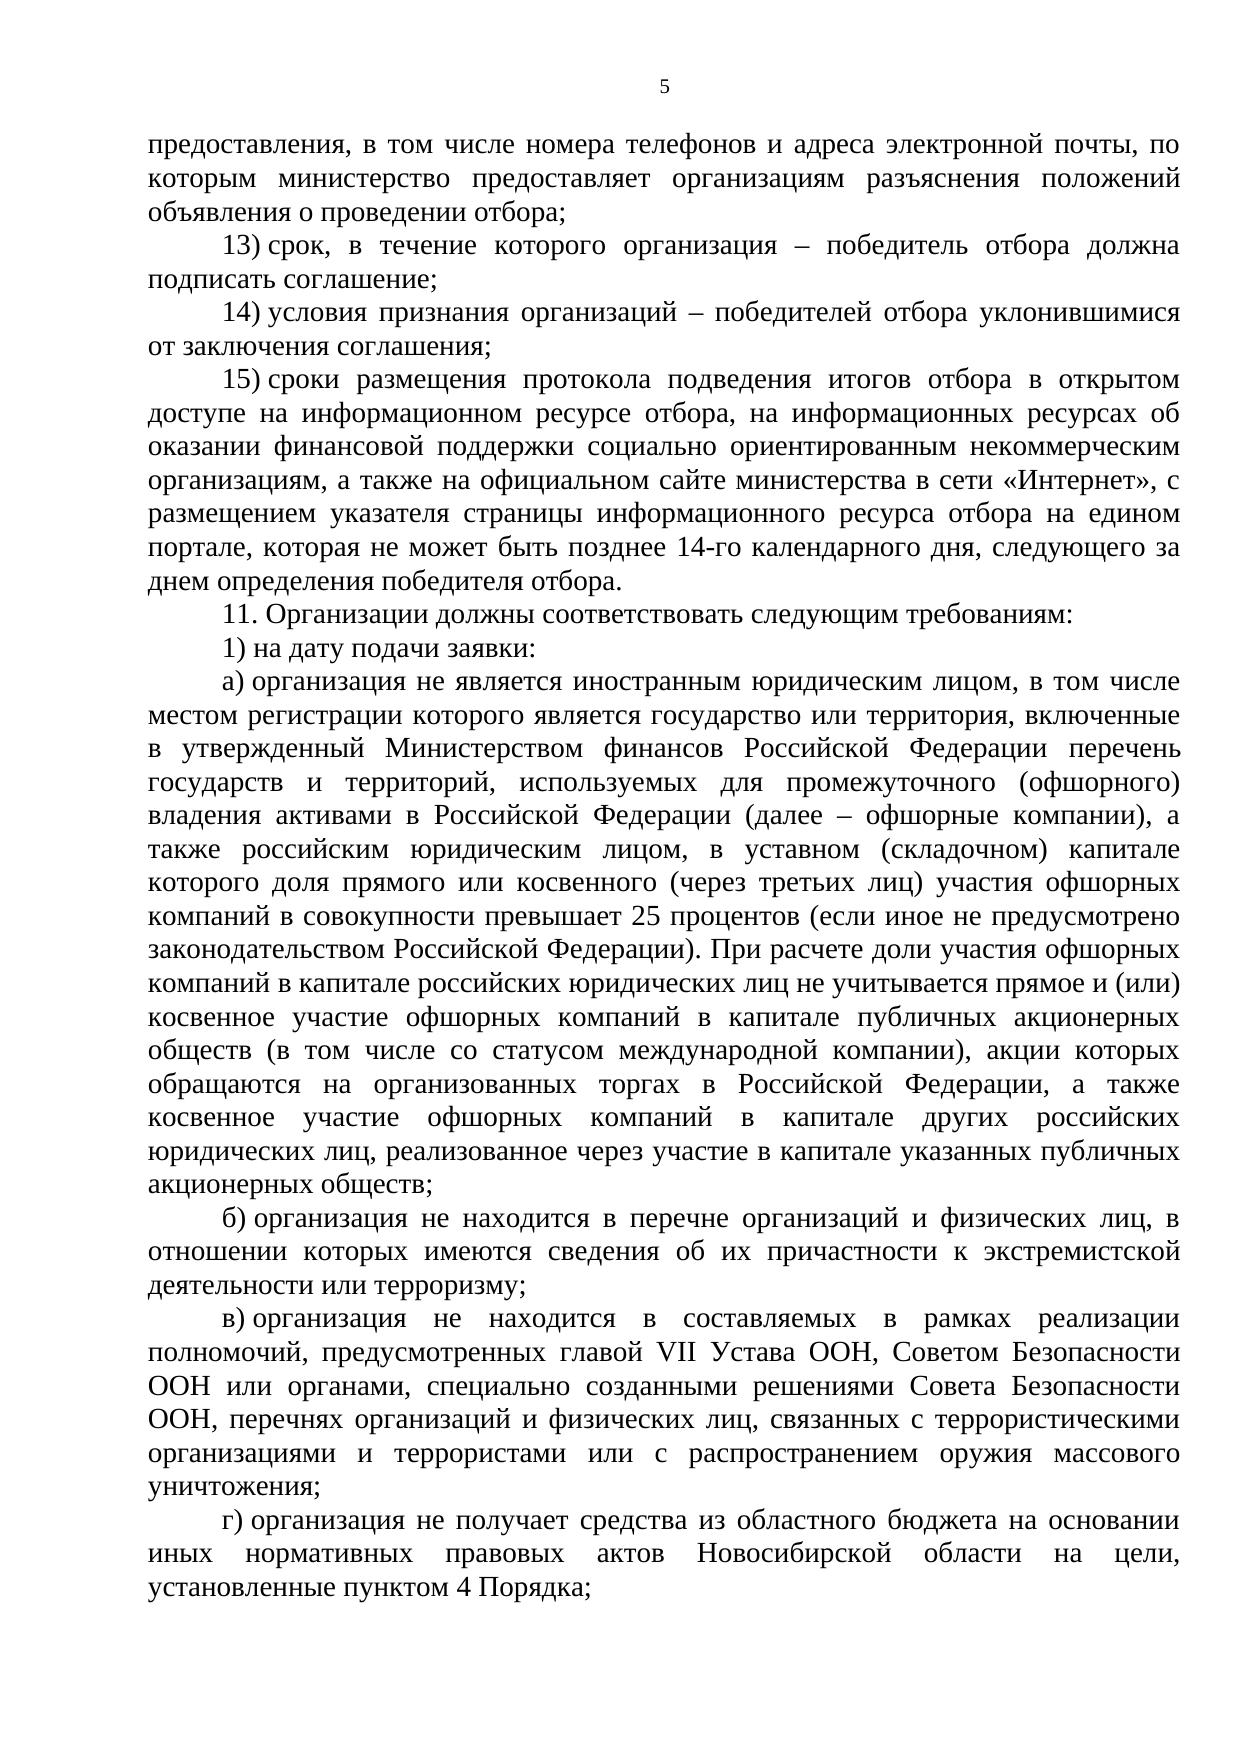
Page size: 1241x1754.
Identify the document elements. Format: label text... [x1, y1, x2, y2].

text б) организация не находится в перечне организаций и физических лиц, в отношении которых имеются сведения об их причастности к экстремистской деятельности или терроризму; [148, 1200, 1181, 1301]
text 14) условия признания организаций – победителей отбора уклонившимися от заключения соглашения; [148, 294, 1181, 361]
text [148, 127, 1181, 227]
text 11. Организации должны соответствовать следующим требованиям: [148, 596, 1181, 630]
text 13) срок, в течение которого организация – победитель отбора должна подписать соглашение; [148, 227, 1181, 294]
text а) организация не является иностранным юридическим лицом, в том числе местом регистрации которого является государство или территория, включенные в утвержденный Министерством финансов Российской Федерации перечень государств и территорий, используемых для промежуточного (офшорного) владения активами в Российской Федерации (далее – офшорные компании), а также российским юридическим лицом, в уставном (складочном) капитале которого доля прямого или косвенного (через третьих лиц) участия офшорных компаний в совокупности превышает 25 процентов (если иное не предусмотрено законодательством Российской Федерации). При расчете доли участия офшорных компаний в капитале российских юридических лиц не учитывается прямое и (или) косвенное участие офшорных компаний в капитале публичных акционерных обществ (в том числе со статусом международной компании), акции которых обращаются на организованных торгах в Российской Федерации, а также косвенное участие офшорных компаний в капитале других российских юридических лиц, реализованное через участие в капитале указанных публичных акционерных обществ; [148, 663, 1181, 1200]
text г) организация не получает средства из областного бюджета на основании иных нормативных правовых актов Новосибирской области на цели, установленные пунктом 4 Порядка; [148, 1502, 1181, 1602]
text 15) сроки размещения протокола подведения итогов отбора в открытом доступе на информационном ресурсе отбора, на информационных ресурсах об оказании финансовой поддержки социально ориентированным некоммерческим организациям, а также на официальном сайте министерства в сети «Интернет», с размещением указателя страницы информационного ресурса отбора на едином портале, которая не может быть позднее 14-го календарного дня, следующего за днем определения победителя отбора. [148, 361, 1181, 596]
text 1) на дату подачи заявки: [148, 630, 1181, 663]
text в) организация не находится в составляемых в рамках реализации полномочий, предусмотренных главой VII Устава ООН, Советом Безопасности ООН или органами, специально созданными решениями Совета Безопасности ООН, перечнях организаций и физических лиц, связанных с террористическими организациями и террористами или с распространением оружия массового уничтожения; [148, 1301, 1181, 1502]
